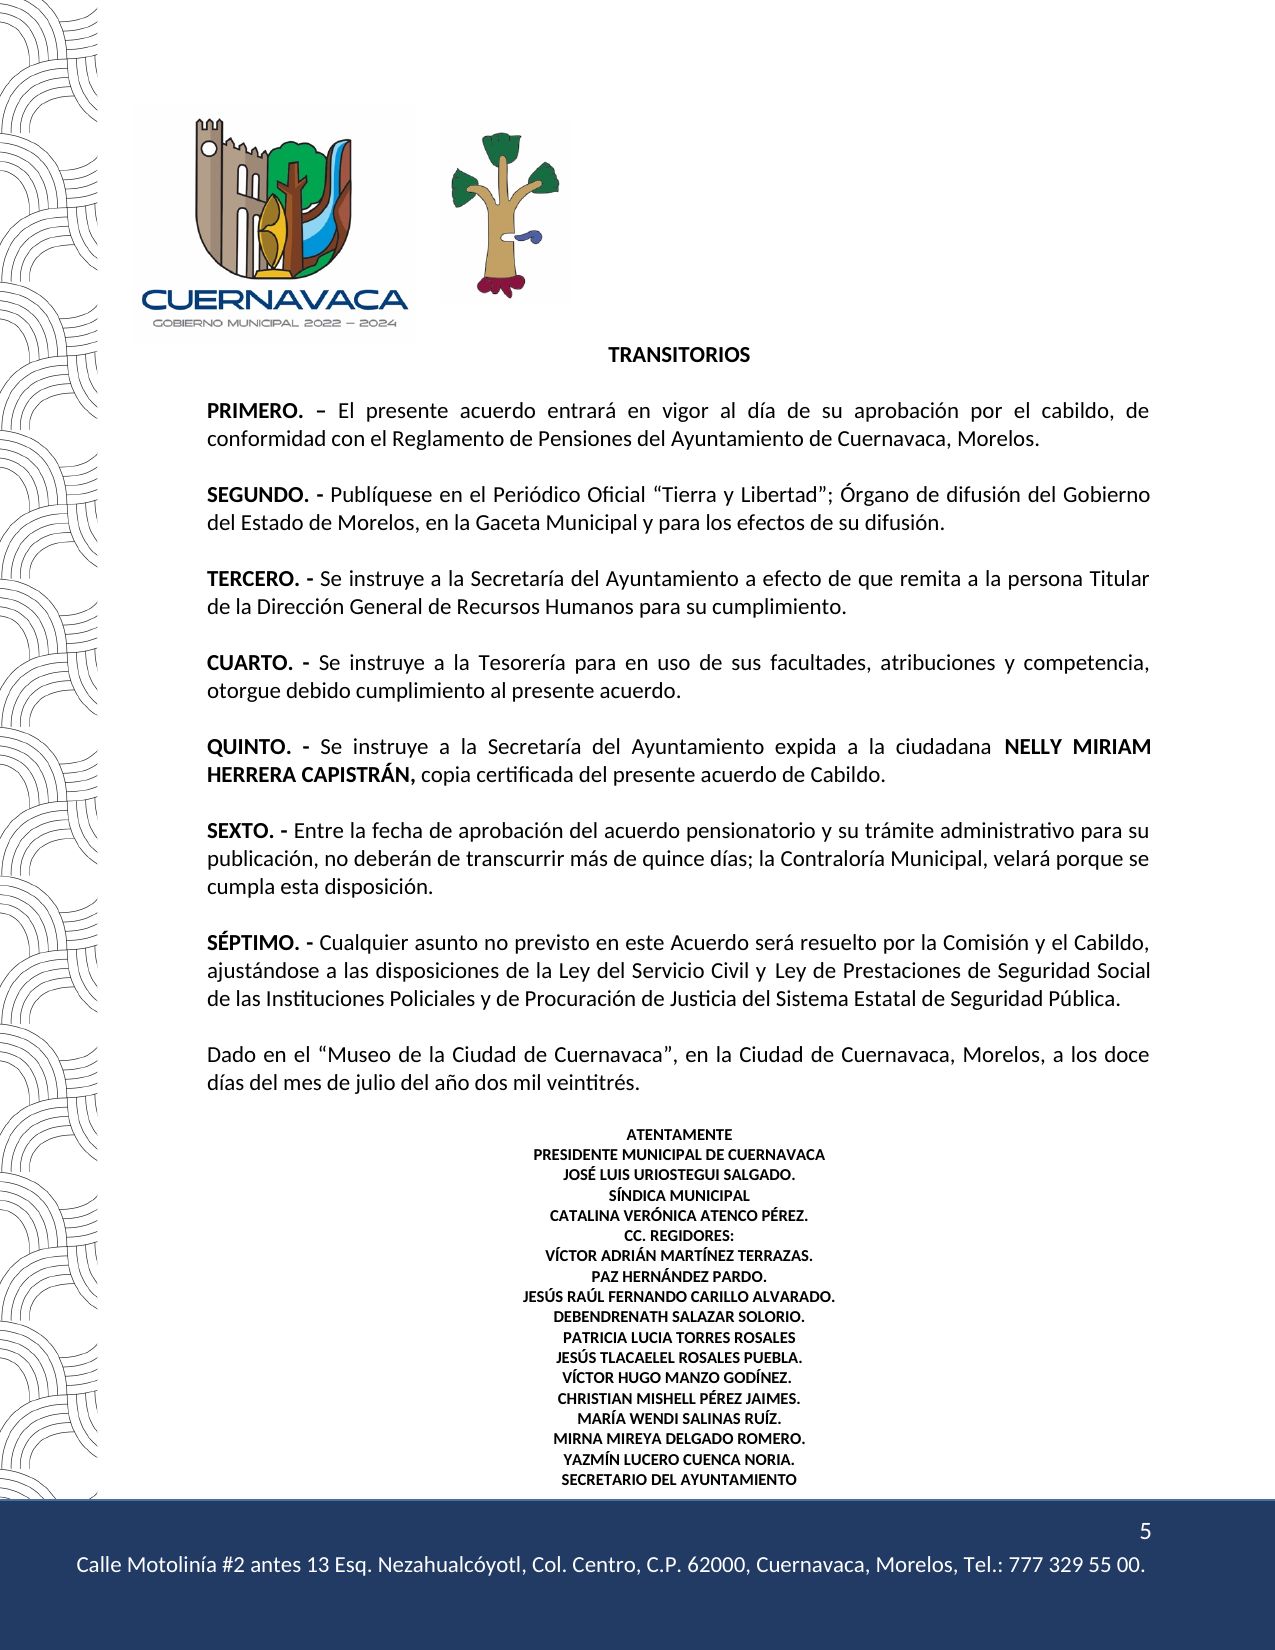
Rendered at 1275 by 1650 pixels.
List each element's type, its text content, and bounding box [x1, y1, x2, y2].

text JOSÉ LUIS URIOSTEGUI SALGADO. [207, 1164, 1152, 1185]
text SÍNDICA MUNICIPAL [207, 1185, 1152, 1205]
text JESÚS TLACAELEL ROSALES PUEBLA. [207, 1347, 1152, 1368]
text YAZMÍN LUCERO CUENCA NORIA. [207, 1449, 1152, 1469]
text VÍCTOR HUGO MANZO GODÍNEZ. [207, 1368, 1147, 1388]
picture [130, 104, 418, 345]
text TERCERO. - Se instruye a la Secretaría del Ayuntamiento a efecto de que remita a la persona Titular de la Dirección General de Recursos Humanos para su cumplimiento. [207, 564, 1152, 620]
text SECRETARIO DEL AYUNTAMIENTO [207, 1469, 1152, 1489]
text JESÚS RAÚL FERNANDO CARILLO ALVARADO. [207, 1286, 1152, 1307]
text PRIMERO. – El presente acuerdo entrará en vigor al día de su aprobación por el cabildo, de conformidad con el Reglamento de Pensiones del Ayuntamiento de Cuernavaca, Morelos. [207, 396, 1152, 452]
text SEXTO. - Entre la fecha de aprobación del acuerdo pensionatorio y su trámite administrativo para su publicación, no deberán de transcurrir más de quince días; la Contraloría Municipal, velará porque se cumpla esta disposición. [207, 816, 1152, 900]
text VÍCTOR ADRIÁN MARTÍNEZ TERRAZAS. [207, 1246, 1152, 1266]
text CATALINA VERÓNICA ATENCO PÉREZ. [207, 1205, 1152, 1225]
picture [0, 0, 98, 1499]
text SEGUNDO. - Publíquese en el Periódico Oficial “Tierra y Libertad”; Órgano de difusión del Gobierno del Estado de Morelos, en la Gaceta Municipal y para los efectos de su difusión. [207, 480, 1152, 536]
text CHRISTIAN MISHELL PÉREZ JAIMES. [207, 1388, 1152, 1408]
text DEBENDRENATH SALAZAR SOLORIO. [207, 1307, 1152, 1327]
text PRESIDENTE MUNICIPAL DE CUERNAVACA [207, 1144, 1152, 1164]
text CUARTO. - Se instruye a la Tesorería para en uso de sus facultades, atribuciones y competencia, otorgue debido cumplimiento al presente acuerdo. [207, 648, 1152, 704]
text PAZ HERNÁNDEZ PARDO. [207, 1266, 1152, 1286]
text CC. REGIDORES: [207, 1225, 1152, 1246]
text MARÍA WENDI SALINAS RUÍZ. [207, 1408, 1152, 1428]
text SÉPTIMO. - Cualquier asunto no previsto en este Acuerdo será resuelto por la Comisión y el Cabildo, ajustándose a las disposiciones de la Ley del Servicio Civil y Ley de Prestaciones de Seguridad Social de las Instituciones Policiales y de Procuración de Justicia del Sistema Estatal de Seguridad Pública. [207, 928, 1152, 1012]
picture [440, 120, 570, 305]
text TRANSITORIOS [207, 340, 1152, 368]
text QUINTO. - Se instruye a la Secretaría del Ayuntamiento expida a la ciudadana NELLY MIRIAM HERRERA CAPISTRÁN, copia certificada del presente acuerdo de Cabildo. [207, 732, 1152, 788]
text ATENTAMENTE [207, 1124, 1152, 1144]
text MIRNA MIREYA DELGADO ROMERO. [207, 1428, 1152, 1449]
text PATRICIA LUCIA TORRES ROSALES [207, 1327, 1152, 1347]
text Dado en el “Museo de la Ciudad de Cuernavaca”, en la Ciudad de Cuernavaca, Morelos, a los doce días del mes de julio del año dos mil veintitrés. [207, 1040, 1152, 1096]
